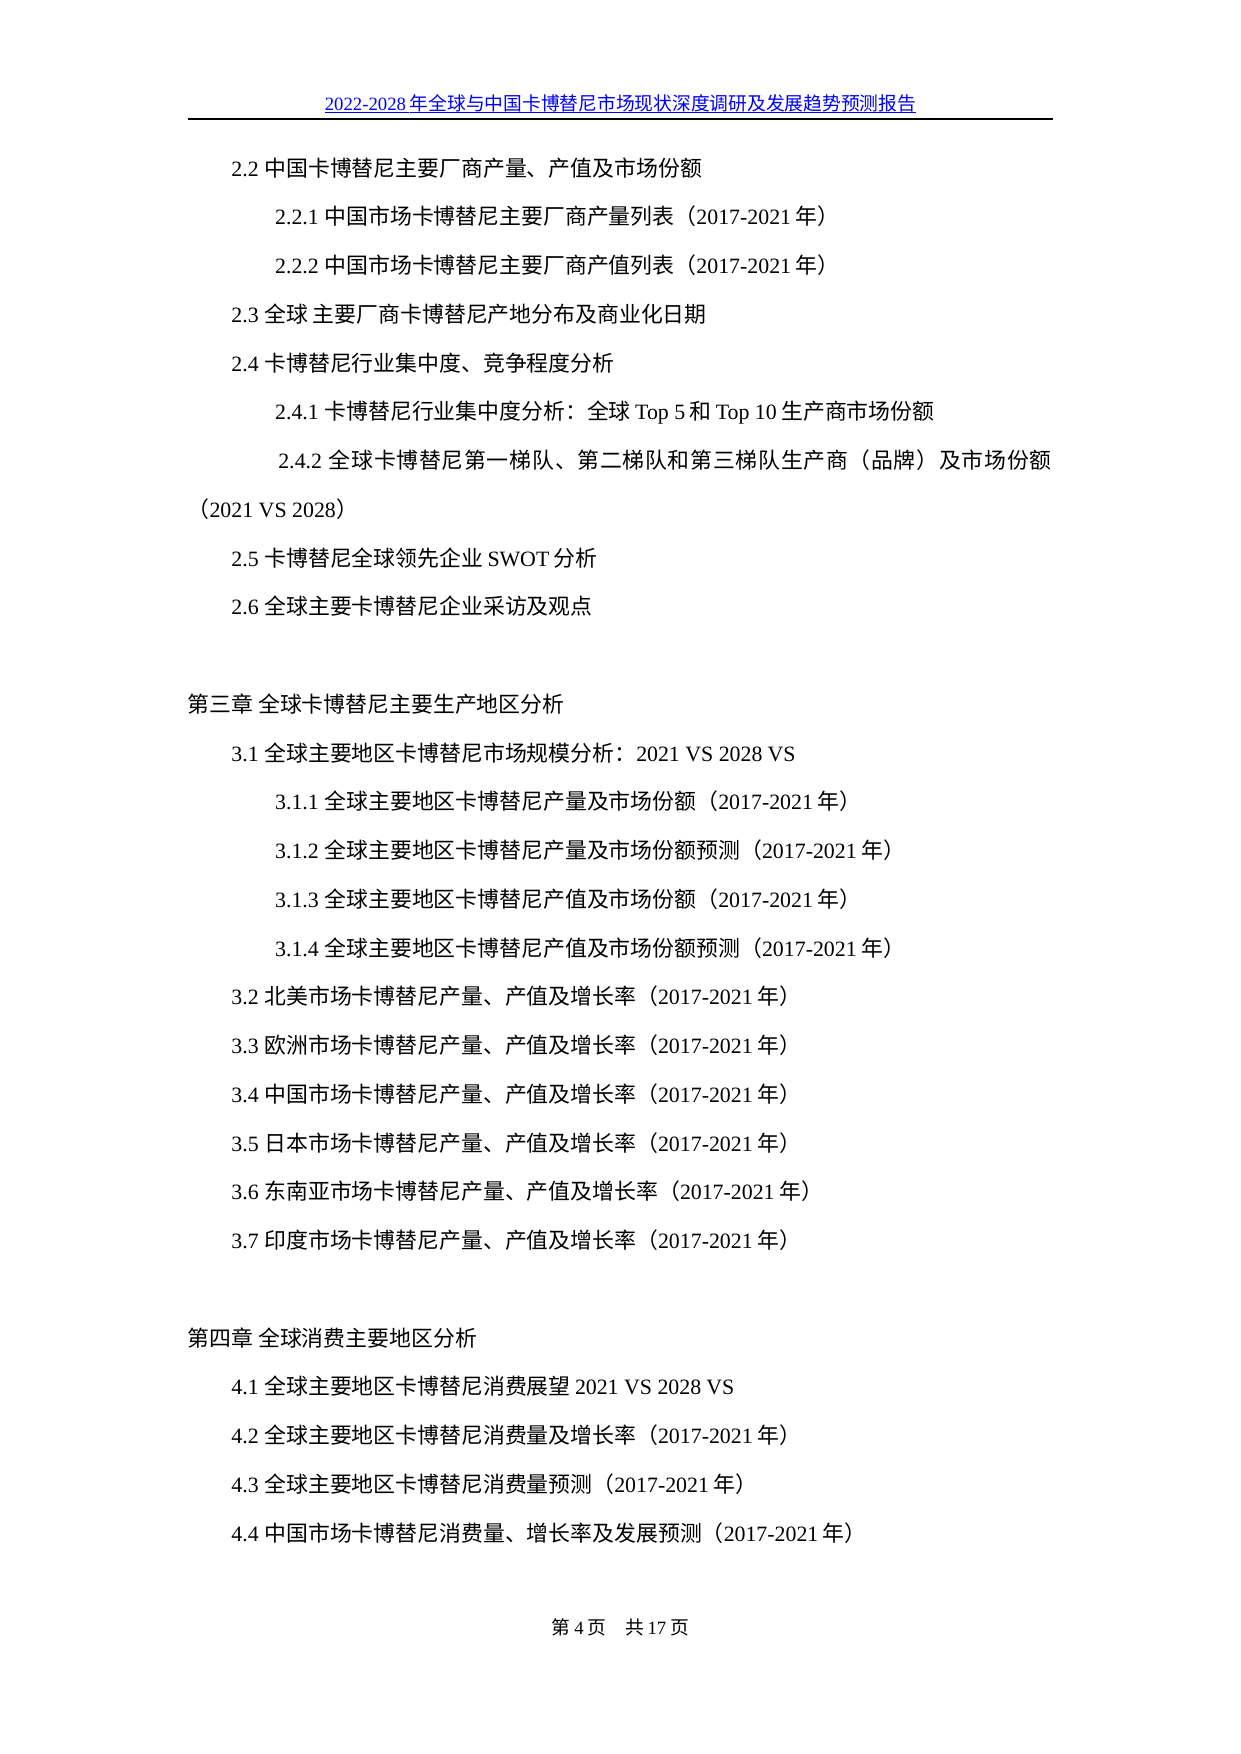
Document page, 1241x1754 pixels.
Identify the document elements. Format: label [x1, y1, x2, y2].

text [187, 150, 1053, 1548]
